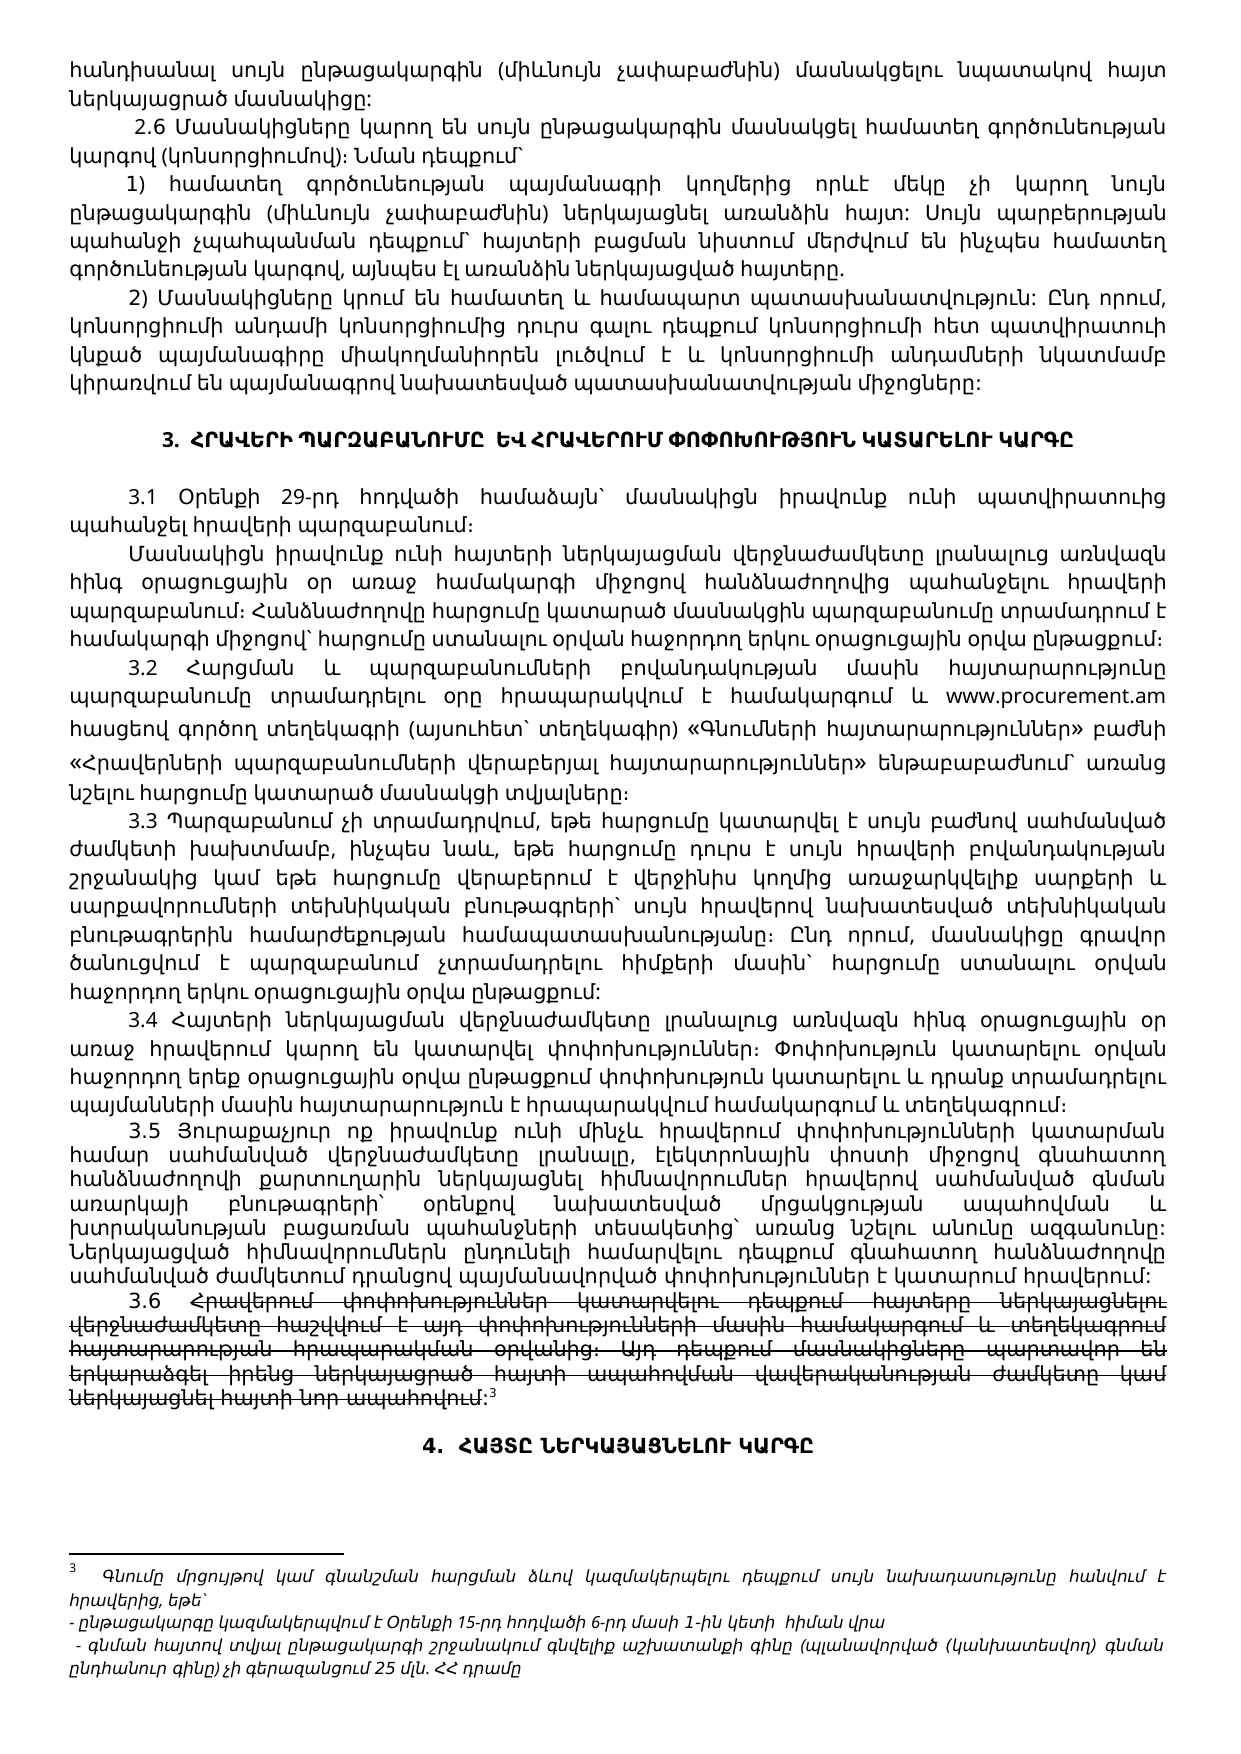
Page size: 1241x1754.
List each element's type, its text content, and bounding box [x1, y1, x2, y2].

text 4. ՀԱՅՏԸ ՆԵՐԿԱՅԱՑՆԵԼՈՒ ԿԱՐԳԸ [69, 1434, 1167, 1459]
text 3.3 Պարզաբանում չի տրամադրվում, եթե հարցումը կատարվել է սույն բաժնով սահմանված ժամկետի խախտմամբ, ինչպես նաև, եթե հարցումը դուրս է սույն հրավերի բովանդակության շրջանակից կամ եթե հարցումը վերաբերում է վերջինիս կողմից առաջարկվելիք սարքերի և սարքավորումների տեխնիկական բնութագրերի` սույն հրավերով նախատեսված տեխնիկական բնութագրերին համարժեքության համապատասխանությանը։ Ընդ որում, մասնակիցը գրավոր ծանուցվում է պարզաբանում չտրամադրելու հիմքերի մասին` հարցումը ստանալու օրվան հաջորդող երկու օրացուցային օրվա ընթացքում: [69, 806, 1167, 1005]
text 3.6 Հրավերում փոփոխություններ կատարվելու դեպքում հայտերը ներկայացնելու վերջնաժամկետը հաշվվում է այդ փոփոխությունների մասին համակարգում և տեղեկագրում հայտարարության հրապարակման օրվանից։ Այդ դեպքում մասնակիցները պարտավոր են երկարաձգել իրենց ներկայացրած հայտի ապահովման վավերականության ժամկետը կամ ներկայացնել հայտի նոր ապահովում: [69, 1352, 1167, 1410]
text 3.1 Օրենքի 29-րդ հոդվածի համաձայն` մասնակիցն իրավունք ունի պատվիրատուից պահանջել հրավերի պարզաբանում։ [69, 482, 1167, 539]
text Մասնակիցն իրավունք ունի հայտերի ներկայացման վերջնաժամկետը լրանալուց առնվազն հինգ օրացուցային օր առաջ համակարգի միջոցով հանձնաժողովից պահանջելու հրավերի պարզաբանում։ Հանձնաժողովը հարցումը կատարած մասնակցին պարզաբանումը տրամադրում է համակարգի միջոցով` հարցումը ստանալու օրվան հաջորդող երկու օրացուցային օրվա ընթացքում։ [69, 539, 1167, 653]
text 3.6 Հրավերում փոփոխություններ կատարվելու դեպքում հայտերը ներկայացնելու վերջնաժամկետը հաշվվում է այդ փոփոխությունների մասին համակարգում և տեղեկագրում հայտարարության հրապարակման օրվանից։ Այդ դեպքում մասնակիցները պարտավոր են երկարաձգել իրենց ներկայացրած հայտի ապահովման վավերականության ժամկետը կամ ներկայացնել հայտի նոր ապահովում: [69, 1289, 1167, 1350]
text 1) համատեղ գործունեության պայմանագրի կողմերից որևէ մեկը չի կարող նույն ընթացակարգին (միևնույն չափաբաժնին) ներկայացնել առանձին հայտ: Սույն պարբերության պահանջի չպահպանման դեպքում` հայտերի բացման նիստում մերժվում են ինչպես համատեղ գործունեության կարգով, այնպես էլ առանձին ներկայացված հայտերը. [69, 169, 1167, 283]
text 3.4 Հայտերի ներկայացման վերջնաժամկետը լրանալուց առնվազն հինգ օրացուցային օր առաջ հրավերում կարող են կատարվել փոփոխություններ։ Փոփոխություն կատարելու օրվան հաջորդող երեք օրացուցային օրվա ընթացքում փոփոխություն կատարելու և դրանք տրամադրելու պայմանների մասին հայտարարություն է հրապարակվում համակարգում և տեղեկագրում։ [69, 1005, 1167, 1119]
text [69, 56, 1167, 112]
text 2.6 Մասնակիցները կարող են սույն ընթացակարգին մասնակցել համատեղ գործունեության կարգով (կոնսորցիումով)։ Նման դեպքում` [69, 112, 1167, 169]
text 3.2 Հարցման և պարզաբանումների բովանդակության մասին հայտարարությունը պարզաբանումը տրամադրելու օրը հրապարակվում է համակարգում և www.procurement.am հասցեով գործող տեղեկագրի (այսուհետ` տեղեկագիր) «Գնումների հայտարարություններ» բաժնի «Հրավերների պարզաբանումների վերաբերյալ հայտարարություններ» ենթաբաբաժնում` առանց նշելու հարցումը կատարած մասնակցի տվյալները։ [69, 653, 1167, 806]
text 3.5 Յուրաքաչյուր ոք իրավունք ունի մինչև հրավերում փոփոխությունների կատարման համար սահմանված վերջնաժամկետը լրանալը, էլեկտրոնային փոստի միջոցով գնահատող հանձնաժողովի քարտուղարին ներկայացնել հիմնավորումներ հրավերով սահմանված գնման առարկայի բնութագրերի՝ օրենքով նախատեսված մրցակցության ապահովման և խտրականության բացառման պահանջների տեսակետից՝ առանց նշելու անունը ազգանունը: Ներկայացված հիմնավորումներն ընդունելի համարվելու դեպքում գնահատող հանձնաժողովը սահմանված ժամկետում դրանցով պայմանավորված փոփոխություններ է կատարում հրավերում: [69, 1119, 1167, 1289]
text 3. ՀՐԱՎԵՐԻ ՊԱՐԶԱԲԱՆՈՒՄԸ ԵՎ ՀՐԱՎԵՐՈՒՄ ՓՈՓՈԽՈՒԹՅՈՒՆ ԿԱՏԱՐԵԼՈՒ ԿԱՐԳԸ [69, 425, 1167, 454]
text 2) Մասնակիցները կրում են համատեղ և համապարտ պատասխանատվություն: Ընդ որում, կոնսորցիումի անդամի կոնսորցիումից դուրս գալու դեպքում կոնսորցիումի հետ պատվիրատուի կնքած պայմանագիրը միակողմանիորեն լուծվում է և կոնսորցիումի անդամների նկատմամբ կիրառվում են պայմանագրով նախատեսված պատասխանատվության միջոցները: [69, 283, 1167, 397]
